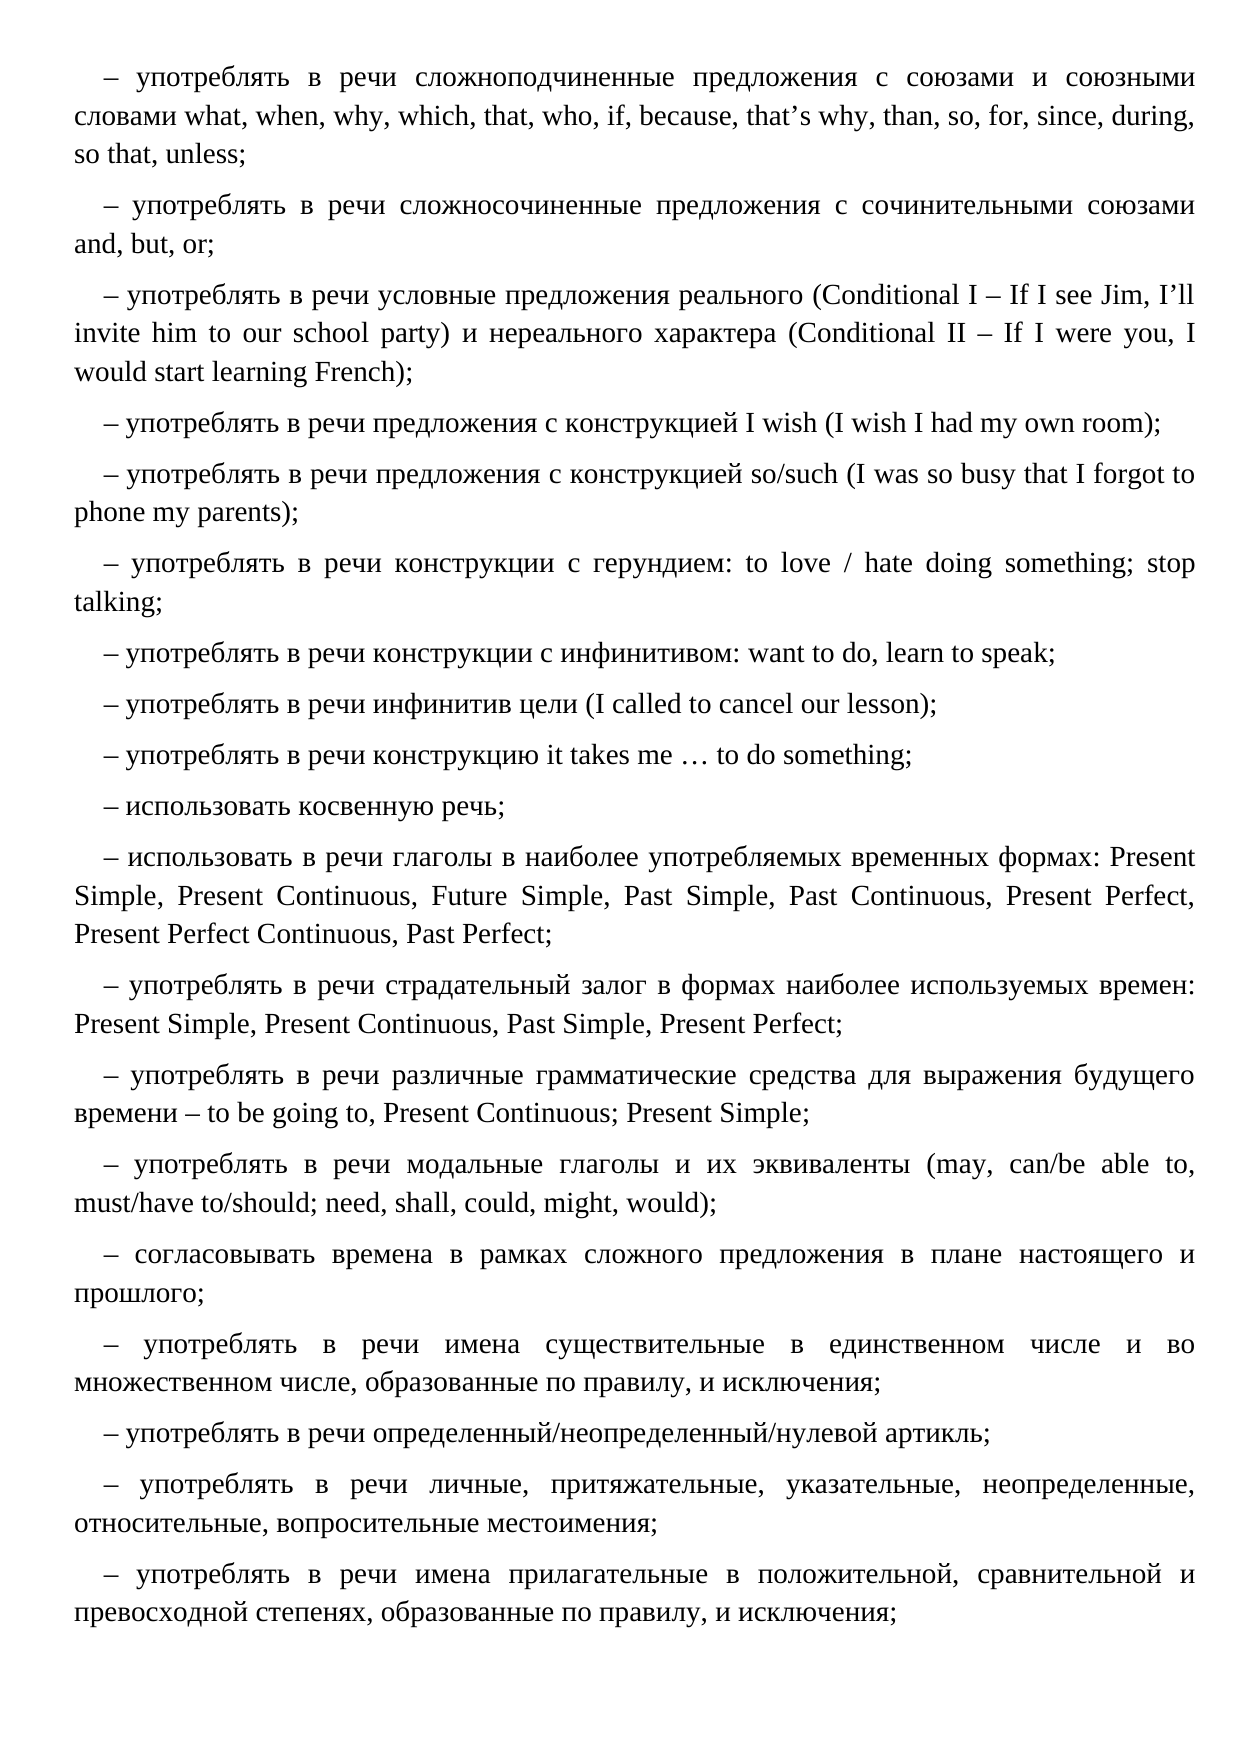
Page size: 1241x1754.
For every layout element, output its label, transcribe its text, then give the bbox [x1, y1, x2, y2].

text – употреблять в речи различные грамматические средства для выражения будущего времени – to be going to, Present Continuous; Present Simple; [74, 1057, 1196, 1129]
text – употреблять в речи сложноподчиненные предложения с союзами и союзными словами what, when, why, which, that, who, if, because, that’s why, than, so, for, since, during, so that, unless; [74, 59, 1196, 170]
text – употреблять в речи конструкции с герундием: to love / hate doing something; stop talking; [74, 546, 1196, 618]
text – употреблять в речи сложносочиненные предложения с сочинительными союзами and, but, or; [74, 187, 1196, 259]
text – использовать косвенную речь; [74, 788, 1196, 822]
text – употреблять в речи имена существительные в единственном числе и во множественном числе, образованные по правилу, и исключения; [74, 1326, 1196, 1398]
text – употреблять в речи предложения с конструкцией I wish (I wish I had my own room); [74, 405, 1196, 438]
text – употреблять в речи личные, притяжательные, указательные, неопределенные, относительные, вопросительные местоимения; [74, 1466, 1196, 1538]
text – употреблять в речи определенный/неопределенный/нулевой артикль; [74, 1415, 1196, 1449]
text – использовать в речи глаголы в наиболее употребляемых временных формах: Present Simple, Present Continuous, Future Simple, Past Simple, Past Continuous, Present Perfect, Present Perfect Continuous, Past Perfect; [74, 839, 1196, 950]
text – употреблять в речи предложения с конструкцией so/such (I was so busy that I forgot to phone my parents); [74, 456, 1196, 528]
text – употреблять в речи страдательный залог в формах наиболее используемых времен: Present Simple, Present Continuous, Past Simple, Present Perfect; [74, 967, 1196, 1039]
text – употреблять в речи имена прилагательные в положительной, сравнительной и превосходной степенях, образованные по правилу, и исключения; [74, 1556, 1196, 1628]
text – употреблять в речи конструкцию it takes me … to do something; [74, 737, 1196, 771]
text – согласовывать времена в рамках сложного предложения в плане настоящего и прошлого; [74, 1236, 1196, 1308]
text – употреблять в речи инфинитив цели (I called to cancel our lesson); [74, 686, 1196, 720]
text – употреблять в речи конструкции с инфинитивом: want to do, learn to speak; [74, 635, 1196, 669]
text – употреблять в речи модальные глаголы и их эквиваленты (may, can/be able to, must/have to/should; need, shall, could, might, would); [74, 1147, 1196, 1219]
text – употреблять в речи условные предложения реального (Conditional I – If I see Jim, I’ll invite him to our school party) и нереального характера (Conditional II – If I were you, I would start learning French); [74, 277, 1196, 387]
